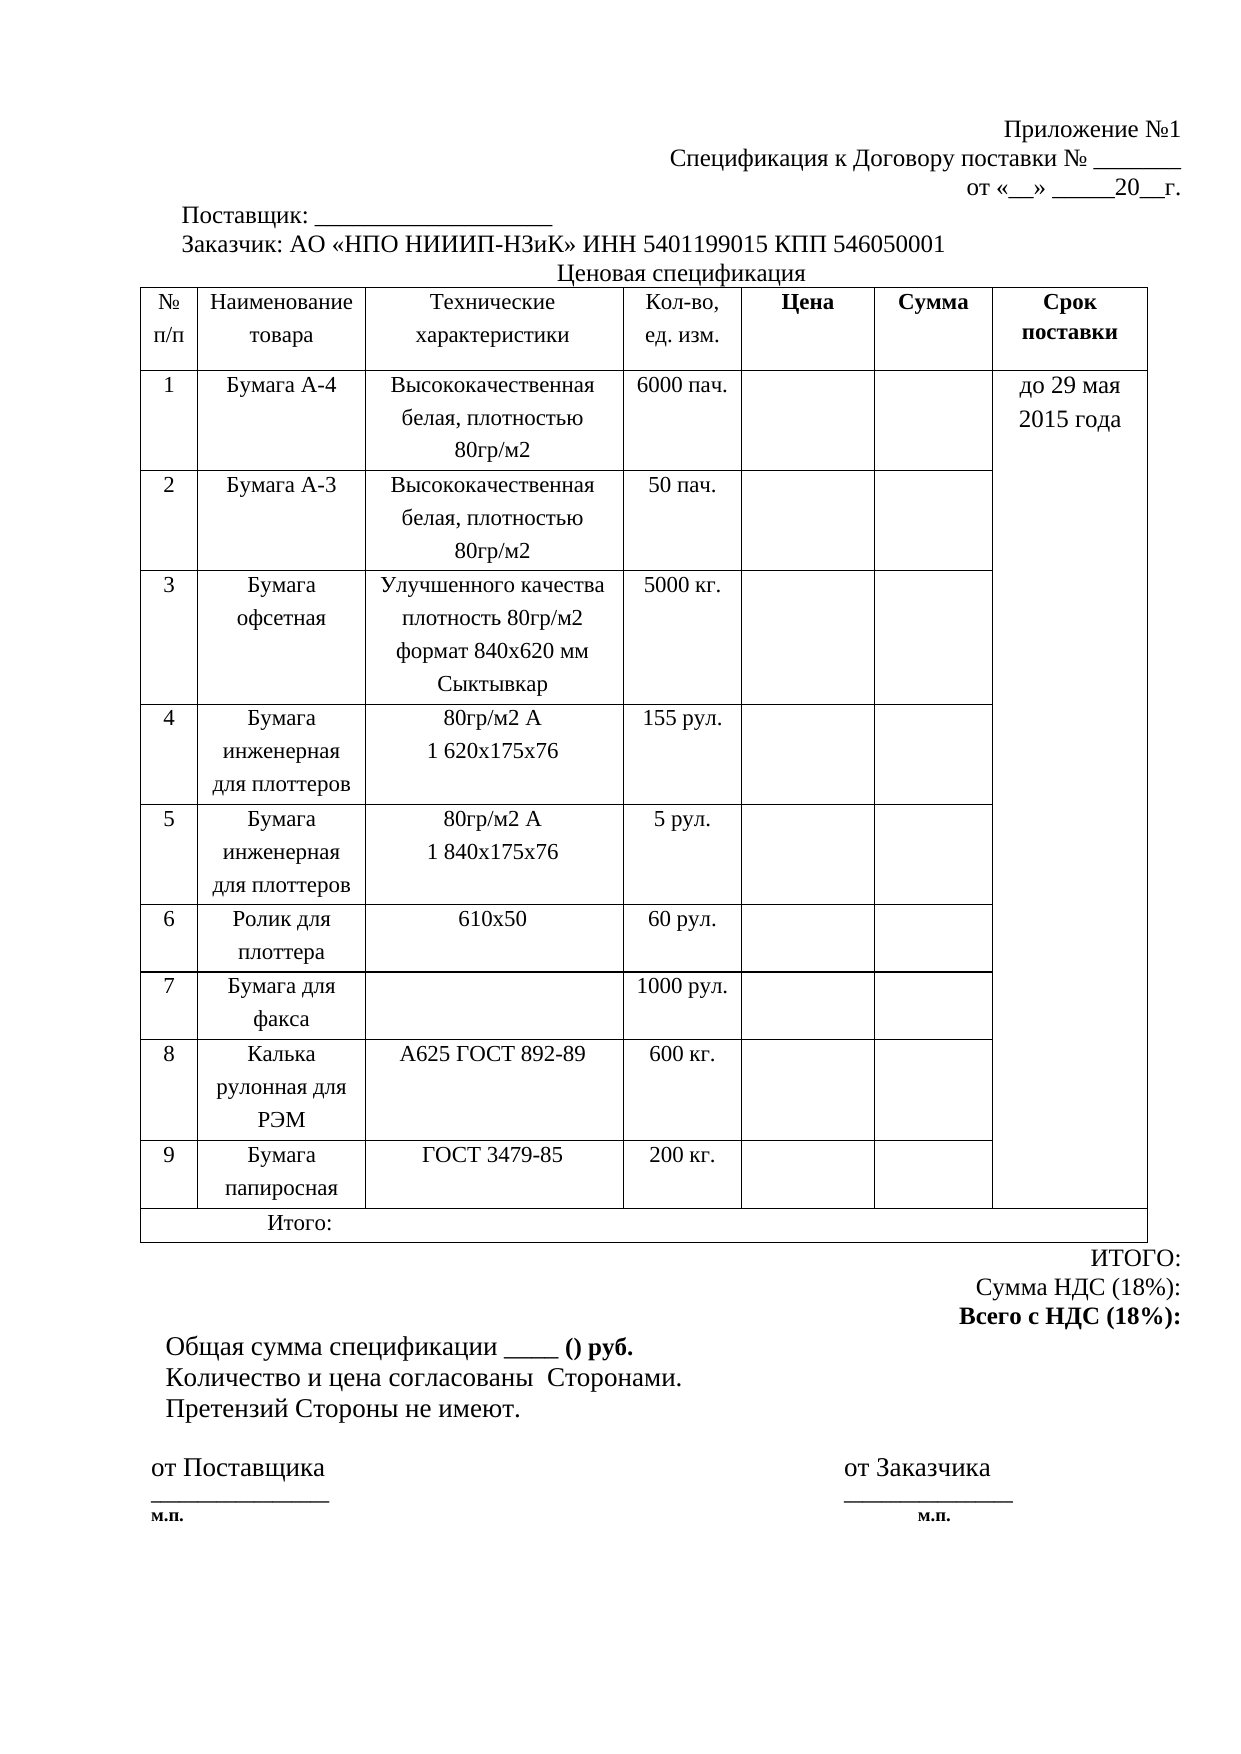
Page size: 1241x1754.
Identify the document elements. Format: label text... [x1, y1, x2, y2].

table_cell [742, 1040, 874, 1140]
table_cell Итого: [141, 1209, 1147, 1242]
table_cell 610х50 [366, 905, 623, 971]
table_cell 7 [141, 973, 197, 1039]
table_cell 5 рул. [624, 805, 741, 904]
table_cell ГОСТ 3479-85 [366, 1141, 623, 1208]
table_cell 5000 кг. [624, 571, 741, 703]
table_cell [875, 1040, 992, 1140]
table_cell 8 [141, 1040, 197, 1140]
table_cell 3 [141, 571, 197, 703]
table_cell 50 пач. [624, 471, 741, 570]
table_header Наименование товара [198, 288, 365, 369]
table_cell [875, 905, 992, 971]
table_header № п/п [141, 288, 197, 369]
table_cell [875, 705, 992, 804]
text м.п. м.п. [151, 1504, 1181, 1526]
table_cell [875, 571, 992, 703]
table_cell 6 [141, 905, 197, 971]
table_cell [875, 973, 992, 1039]
table_cell Высококачественная белая, плотностью 80гр/м2 [366, 371, 623, 470]
table_cell [742, 905, 874, 971]
text Сумма НДС (18%): [106, 1272, 1181, 1301]
table_cell 200 кг. [624, 1141, 741, 1208]
text ИТОГО: [106, 1243, 1181, 1272]
table_cell 155 рул. [624, 705, 741, 804]
table_cell Калька рулонная для РЭМ [198, 1040, 365, 1140]
table_cell Бумага для факса [198, 973, 365, 1039]
table_cell [742, 1141, 874, 1208]
table_cell Бумага инженерная для плоттеров [198, 705, 365, 804]
text Ценовая спецификация [106, 258, 1181, 287]
table_cell [742, 973, 874, 1039]
text Приложение №1 [106, 114, 1181, 143]
table_cell Ролик для плоттера [198, 905, 365, 971]
table_cell [742, 705, 874, 804]
text ___________________ __________________ [151, 1482, 1181, 1504]
table_cell 9 [141, 1141, 197, 1208]
table_header Сумма [875, 288, 992, 369]
table_cell 1000 рул. [624, 973, 741, 1039]
table_cell [875, 471, 992, 570]
table_cell 600 кг. [624, 1040, 741, 1140]
table_cell 80гр/м2 А 1 840х175х76 [366, 805, 623, 904]
table_cell до 29 мая 2015 года [993, 371, 1147, 1208]
table_cell [742, 805, 874, 904]
table_cell [875, 805, 992, 904]
text Общая сумма спецификации ____ () руб. [106, 1329, 1181, 1361]
text Количество и цена согласованы Сторонами. [106, 1361, 1181, 1392]
table_cell 80гр/м2 А 1 620х175х76 [366, 705, 623, 804]
table_cell 1 [141, 371, 197, 470]
table_cell 2 [141, 471, 197, 570]
table_cell Высококачественная белая, плотностью 80гр/м2 [366, 471, 623, 570]
text Поставщик: ___________________ [106, 201, 1181, 229]
table_cell 6000 пач. [624, 371, 741, 470]
table_cell 5 [141, 805, 197, 904]
table_cell [742, 571, 874, 703]
table_cell Бумага папиросная [198, 1141, 365, 1208]
table_cell [875, 371, 992, 470]
table_header Кол-во, ед. изм. [624, 288, 741, 369]
table_cell Бумага А-3 [198, 471, 365, 570]
table_cell А625 ГОСТ 892-89 [366, 1040, 623, 1140]
text Претензий Стороны не имеют. [106, 1392, 1181, 1423]
table_cell Улучшенного качества плотность 80гр/м2 формат 840х620 мм Сыктывкар [366, 571, 623, 703]
table_cell 60 рул. [624, 905, 741, 971]
text от Поставщика от Заказчика [151, 1451, 1181, 1482]
table_cell 4 [141, 705, 197, 804]
table_header Цена [742, 288, 874, 369]
text Заказчик: АО «НПО НИИИП-НЗиК» ИНН 5401199015 КПП 546050001 [106, 229, 1181, 258]
table_cell [875, 1141, 992, 1208]
table_cell Бумага инженерная для плоттеров [198, 805, 365, 904]
table_cell [742, 371, 874, 470]
text Спецификация к Договору поставки № _______ [106, 143, 1181, 172]
table_cell [366, 973, 623, 1039]
table_cell Бумага офсетная [198, 571, 365, 703]
table_header Срок поставки [993, 288, 1147, 369]
text от «__» _____20__г. [106, 172, 1181, 201]
table_cell [742, 471, 874, 570]
table_cell Бумага А-4 [198, 371, 365, 470]
text Всего с НДС (18%): [106, 1301, 1181, 1329]
table_header Технические характеристики [366, 288, 623, 369]
